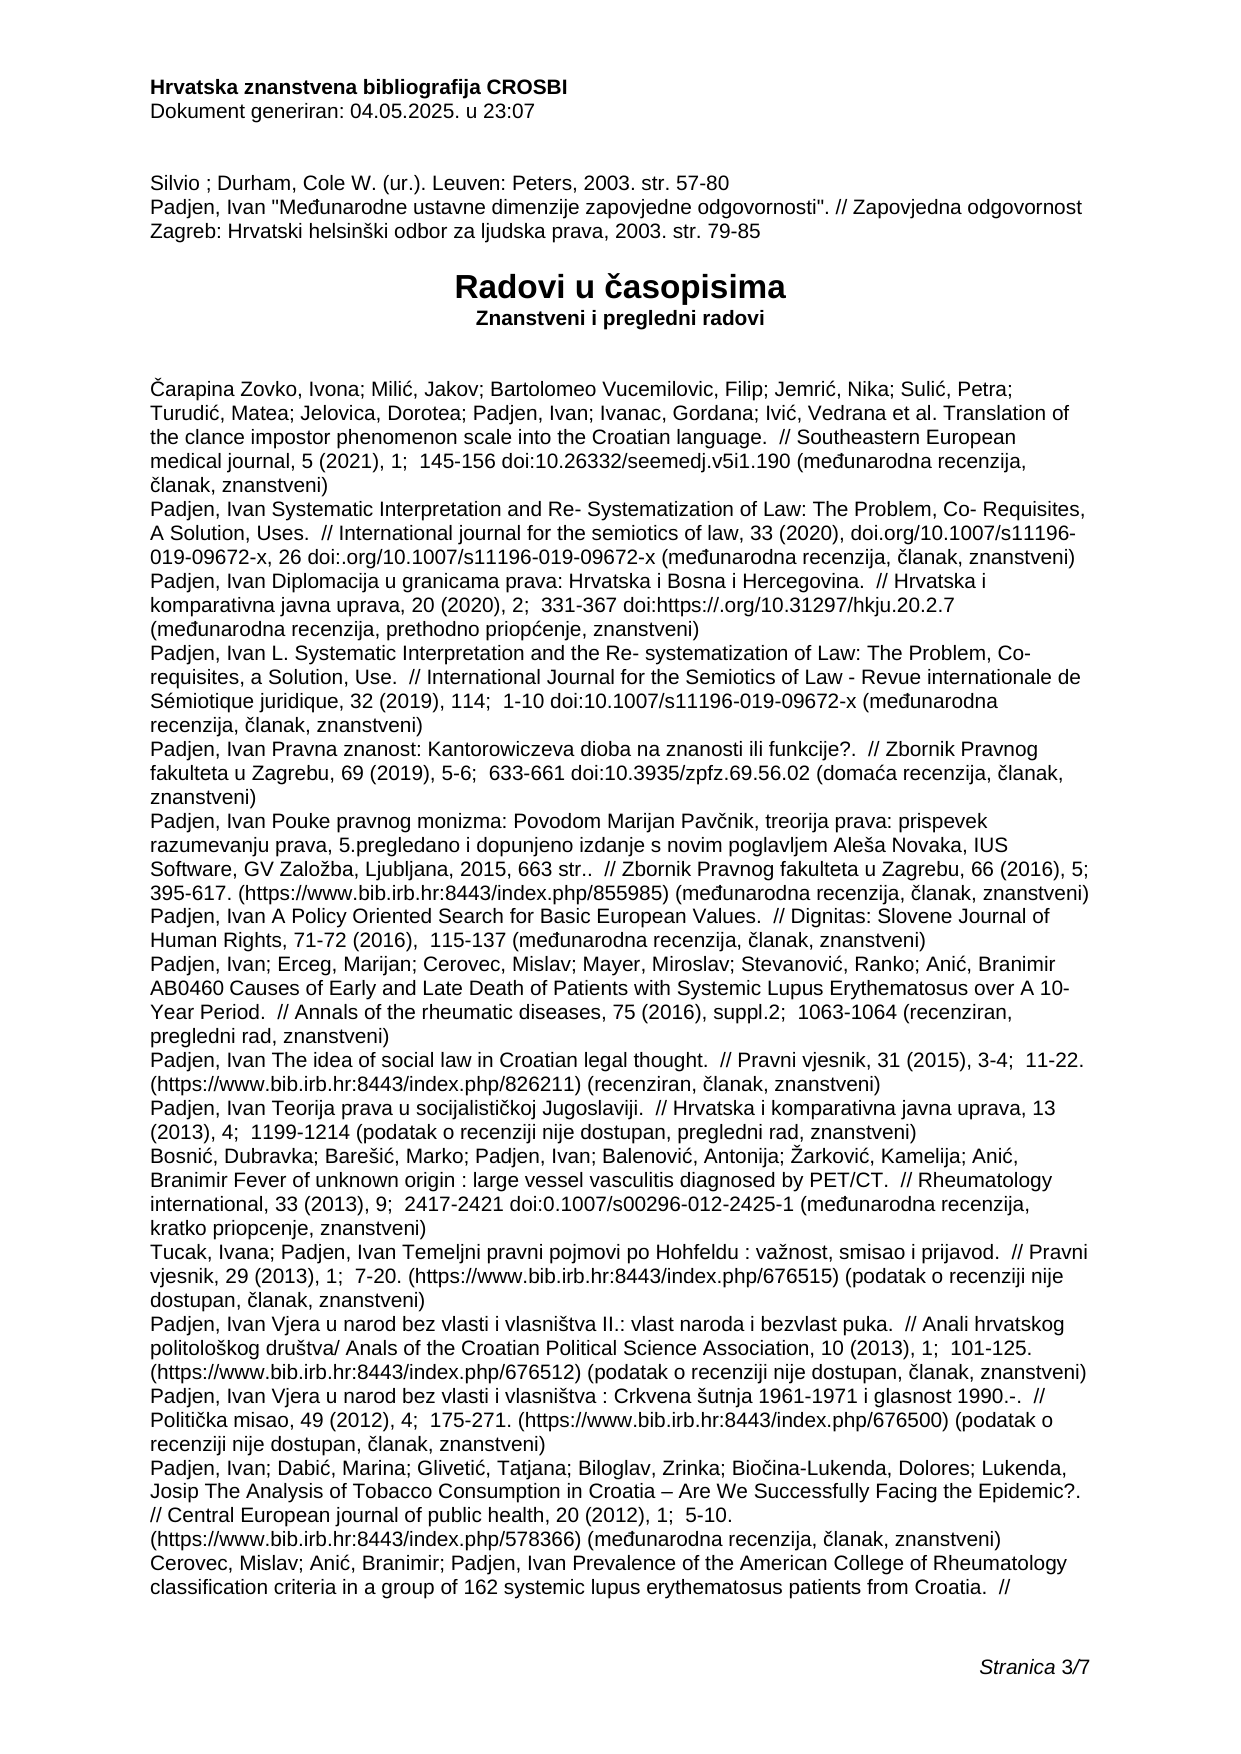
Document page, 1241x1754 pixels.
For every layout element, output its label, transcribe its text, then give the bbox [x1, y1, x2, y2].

text Padjen, Ivan L. [150, 641, 1090, 737]
text Tucak, Ivana; Padjen, Ivan [150, 1240, 1090, 1312]
text Padjen, Ivan [150, 497, 1090, 569]
text Čarapina Zovko, Ivona; Milić, Jakov; Bartolomeo Vucemilovic, Filip; Jemrić, Nika; Sulić, Petra; Turudić, Matea; Jelovica, Dorotea; Padjen, Ivan; Ivanac, Gordana; Ivić, Vedrana et al. [150, 377, 1090, 497]
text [150, 1551, 1090, 1599]
text Padjen, Ivan [150, 569, 1090, 641]
text Padjen, Ivan [150, 904, 1090, 952]
text Padjen, Ivan [150, 737, 1090, 808]
text Padjen, Ivan [150, 195, 1090, 243]
text Padjen, Ivan [150, 1312, 1090, 1383]
text Padjen, Ivan [150, 1096, 1090, 1144]
text Padjen, Ivan; Dabić, Marina; Glivetić, Tatjana; Biloglav, Zrinka; Biočina-Lukenda, Dolores; Lukenda, Josip [150, 1455, 1090, 1551]
text Padjen, Ivan [150, 808, 1090, 904]
subtitle Znanstveni i pregledni radovi [150, 305, 1090, 329]
text Padjen, Ivan [150, 1048, 1090, 1096]
text Bosnić, Dubravka; Barešić, Marko; Padjen, Ivan; Balenović, Antonija; Žarković, Kamelija; Anić, Branimir [150, 1144, 1090, 1240]
text Padjen, Ivan; Erceg, Marijan; Cerovec, Mislav; Mayer, Miroslav; Stevanović, Ranko; Anić, Branimir [150, 952, 1090, 1048]
text Padjen, Ivan [150, 171, 1090, 195]
text Padjen, Ivan [150, 1383, 1090, 1455]
subtitle Radovi u časopisima [150, 267, 1090, 305]
